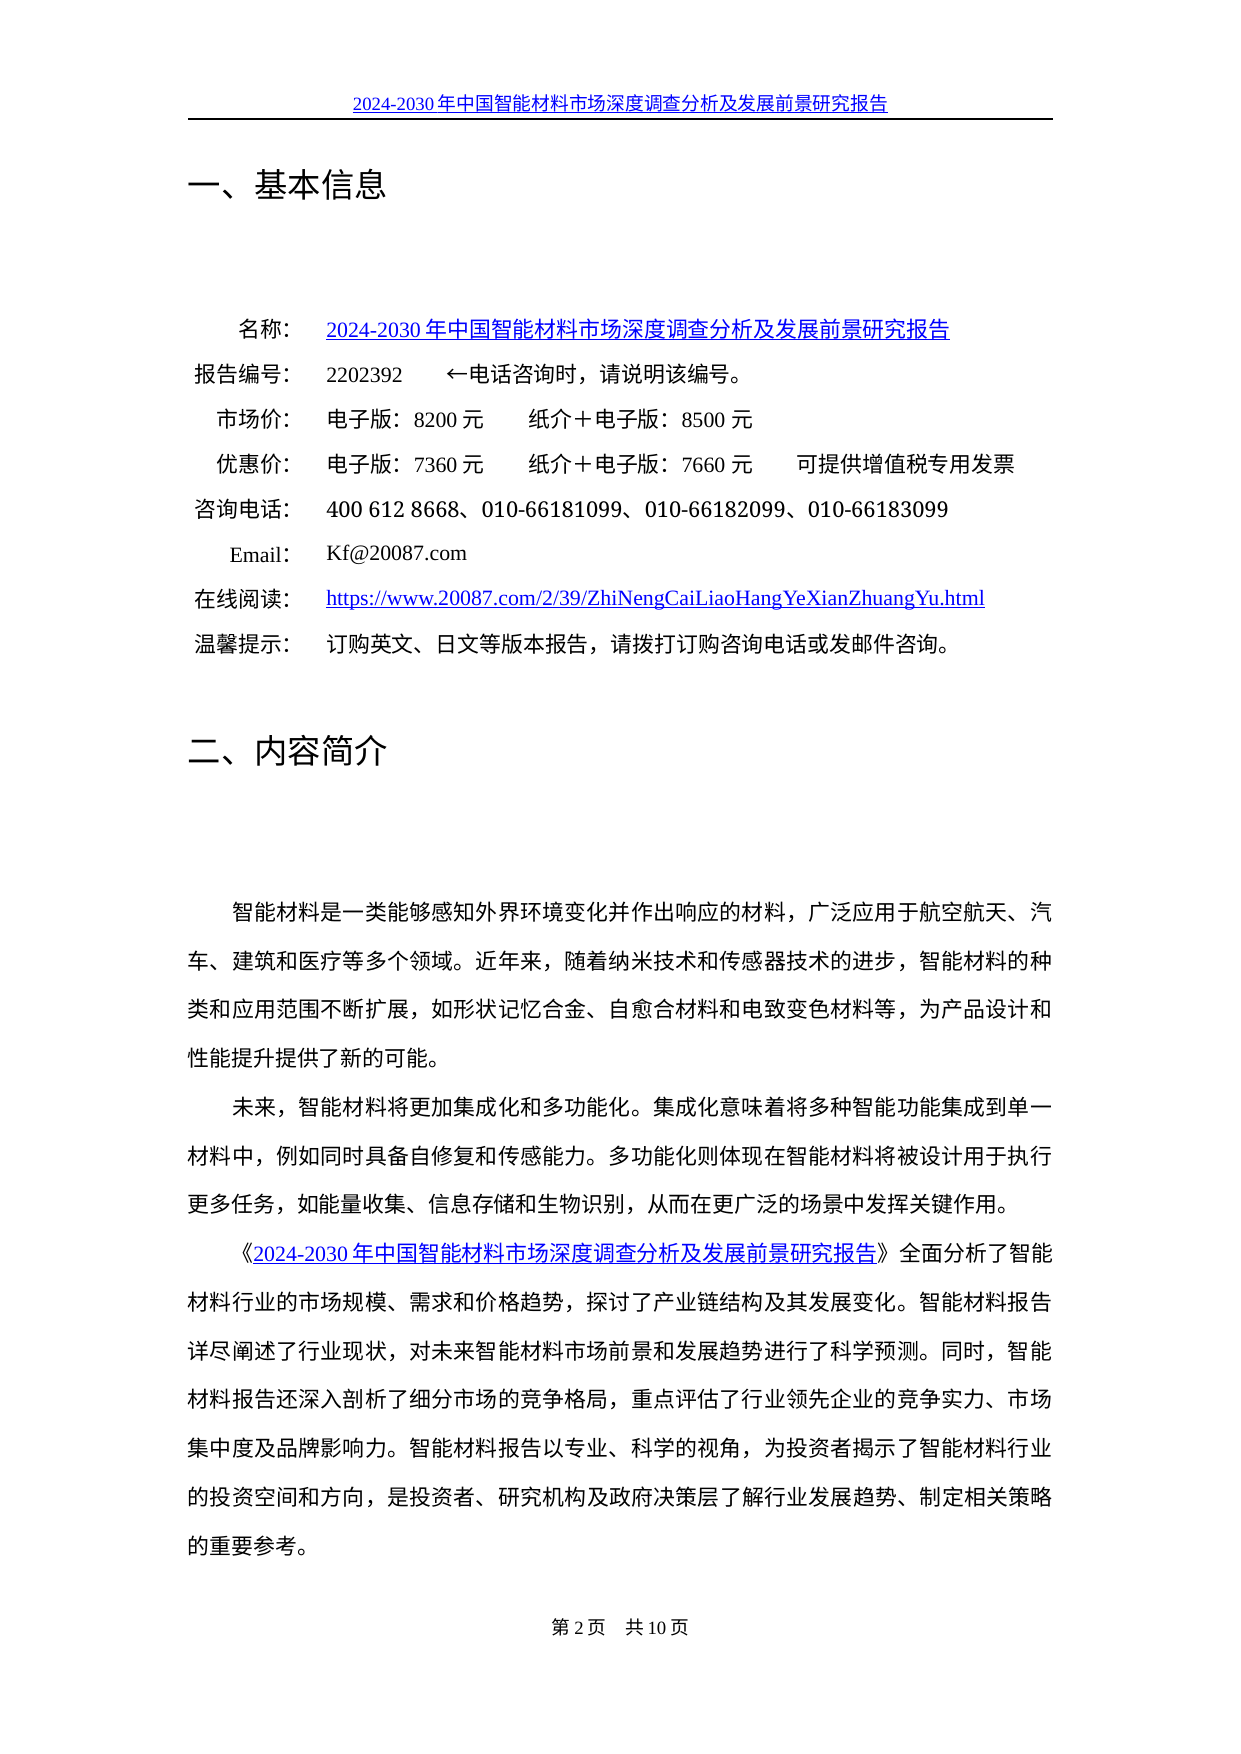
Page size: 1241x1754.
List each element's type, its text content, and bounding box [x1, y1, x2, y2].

table_cell 市场价： [167, 402, 315, 447]
title 一、基本信息 [187, 150, 1053, 215]
table_cell 咨询电话： [167, 492, 315, 537]
title 二、内容简介 [187, 717, 1053, 782]
table_cell Email： [167, 537, 315, 582]
table_cell 订购英文、日文等版本报告，请拨打订购咨询电话或发邮件咨询。 [315, 627, 1073, 672]
table_cell 报告编号： [167, 357, 315, 402]
table_cell [315, 582, 1073, 627]
table_cell 优惠价： [167, 447, 315, 492]
table_cell 2202392 ←电话咨询时，请说明该编号。 [315, 357, 1073, 402]
table_header 名称： [167, 312, 315, 357]
table_cell 400 612 8668、010-66181099、010-66182099、010-66183099 [315, 492, 1073, 537]
table_cell 在线阅读： [167, 582, 315, 627]
table_header 2024-2030年中国智能材料市场深度调查分析及发展前景研究报告 [315, 312, 1073, 357]
table_cell Kf@20087.com [315, 537, 1073, 582]
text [187, 894, 1053, 1561]
table_cell 温馨提示： [167, 627, 315, 672]
table_cell 电子版：7360 元 纸介＋电子版：7660 元 可提供增值税专用发票 [315, 447, 1073, 492]
table_cell 电子版：8200 元 纸介＋电子版：8500 元 [315, 402, 1073, 447]
